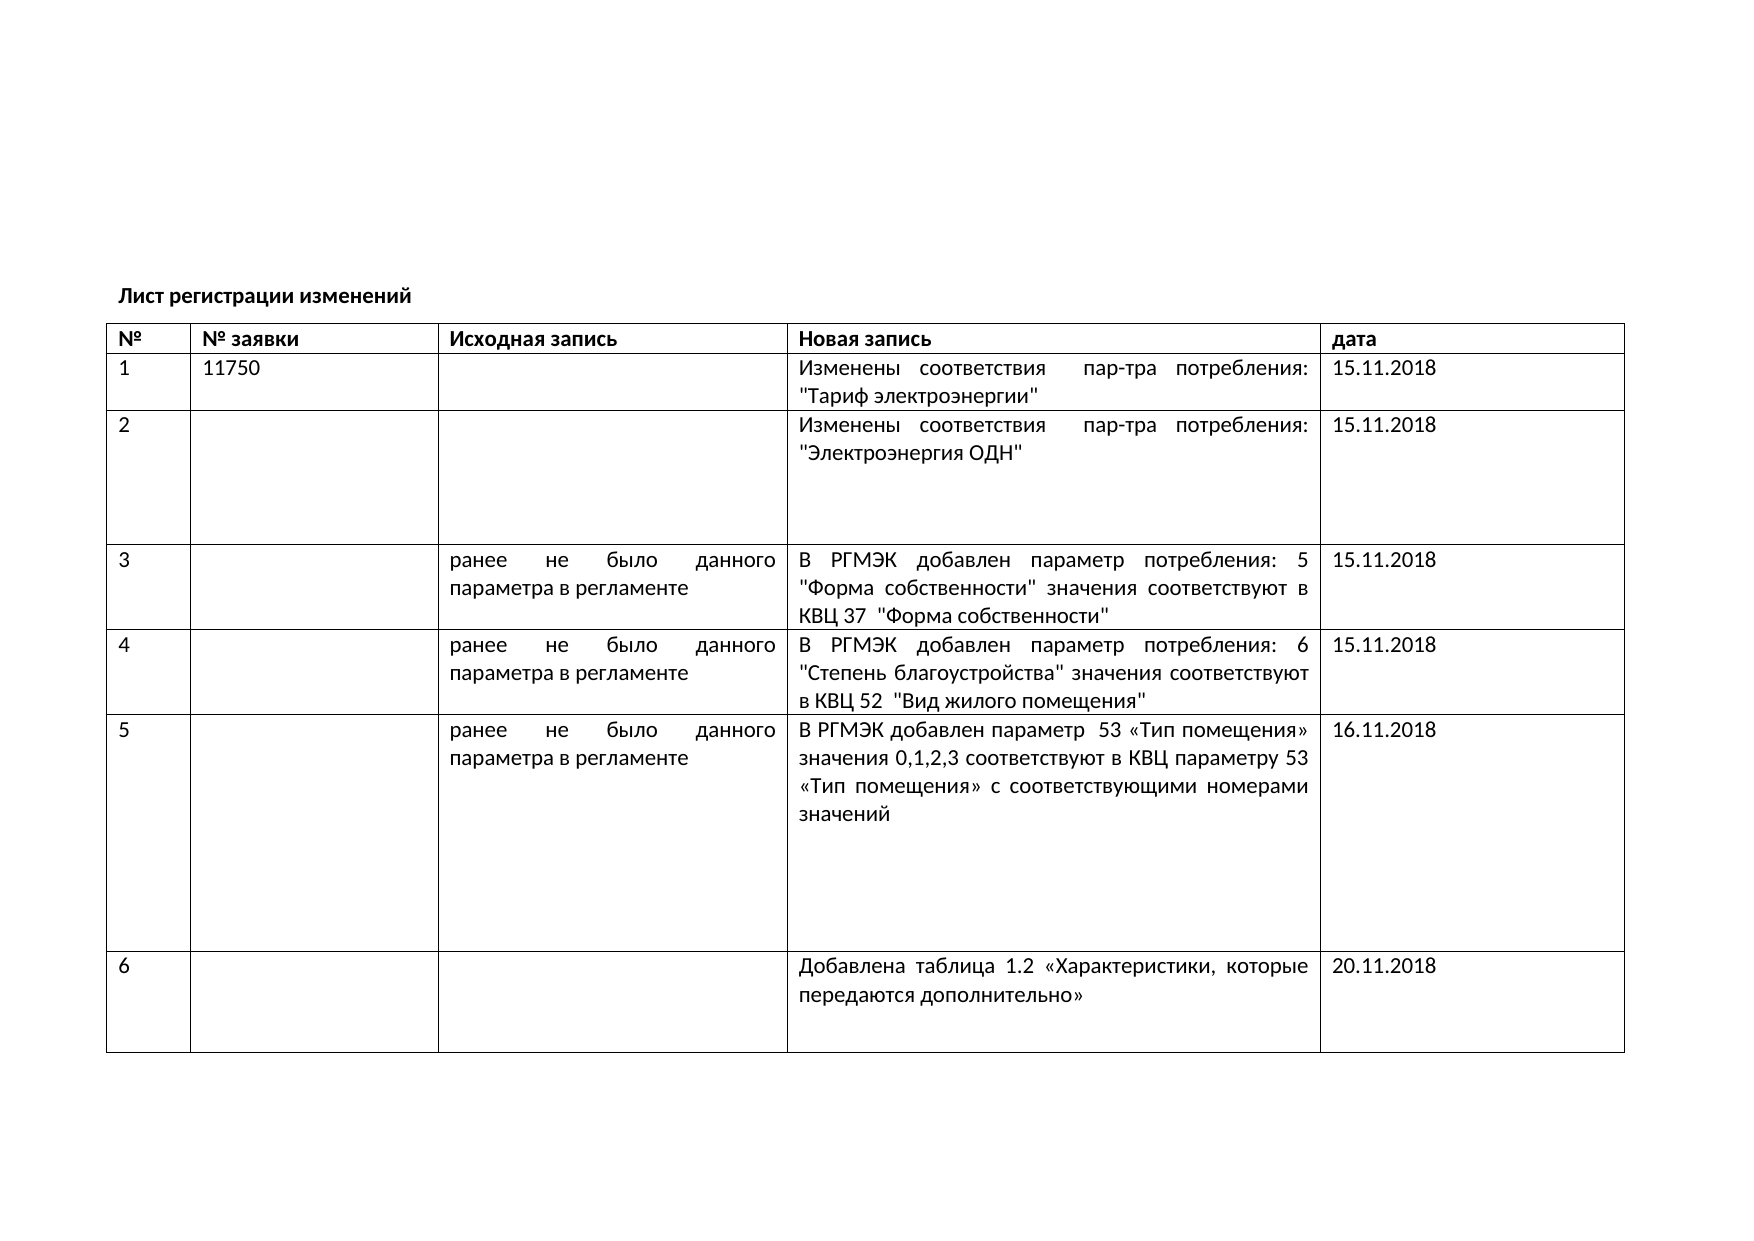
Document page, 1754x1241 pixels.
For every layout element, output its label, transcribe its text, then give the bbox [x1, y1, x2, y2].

table_cell [439, 952, 787, 1052]
table_cell В РГМЭК добавлен параметр потребления: 6 "Степень благоустройства" значения соответствуют в КВЦ 52 "Вид жилого помещения" [788, 630, 1320, 714]
table_cell [191, 545, 438, 629]
table_header Исходная запись [439, 324, 787, 352]
table_cell [191, 411, 438, 544]
table_cell ранее не было данного параметра в регламенте [439, 630, 787, 714]
table_cell 5 [107, 715, 190, 951]
table_cell Добавлена таблица 1.2 «Характеристики, которые передаются дополнительно» [788, 952, 1320, 1052]
table_cell [439, 354, 787, 409]
table_cell 2 [107, 411, 190, 544]
table_cell [191, 952, 438, 1052]
table_cell 16.11.2018 [1321, 715, 1624, 951]
table_cell 3 [107, 545, 190, 629]
table_cell ранее не было данного параметра в регламенте [439, 715, 787, 951]
table_cell 15.11.2018 [1321, 545, 1624, 629]
table_cell 20.11.2018 [1321, 952, 1624, 1052]
table_cell Изменены соответствия пар-тра потребления: "Тариф электроэнергии" [788, 354, 1320, 409]
table_cell 15.11.2018 [1321, 411, 1624, 544]
table_cell [191, 630, 438, 714]
table_header дата [1321, 324, 1624, 352]
table_cell 15.11.2018 [1321, 630, 1624, 714]
table_cell В РГМЭК добавлен параметр 53 «Тип помещения» значения 0,1,2,3 соответствуют в КВЦ параметру 53 «Тип помещения» с соответствующими номерами значений [788, 715, 1320, 951]
table_cell ранее не было данного параметра в регламенте [439, 545, 787, 629]
table_cell 11750 [191, 354, 438, 409]
table_cell [439, 411, 787, 544]
subtitle Лист регистрации изменений [118, 281, 1636, 309]
table_header № заявки [191, 324, 438, 352]
table_header № [107, 324, 190, 352]
table_cell 4 [107, 630, 190, 714]
table_cell 1 [107, 354, 190, 409]
table_cell [191, 715, 438, 951]
table_cell Изменены соответствия пар-тра потребления: "Электроэнергия ОДН" [788, 411, 1320, 544]
table_cell 15.11.2018 [1321, 354, 1624, 409]
table_cell 6 [107, 952, 190, 1052]
table_cell В РГМЭК добавлен параметр потребления: 5 "Форма собственности" значения соответствуют в КВЦ 37 "Форма собственности" [788, 545, 1320, 629]
table_header Новая запись [788, 324, 1320, 352]
